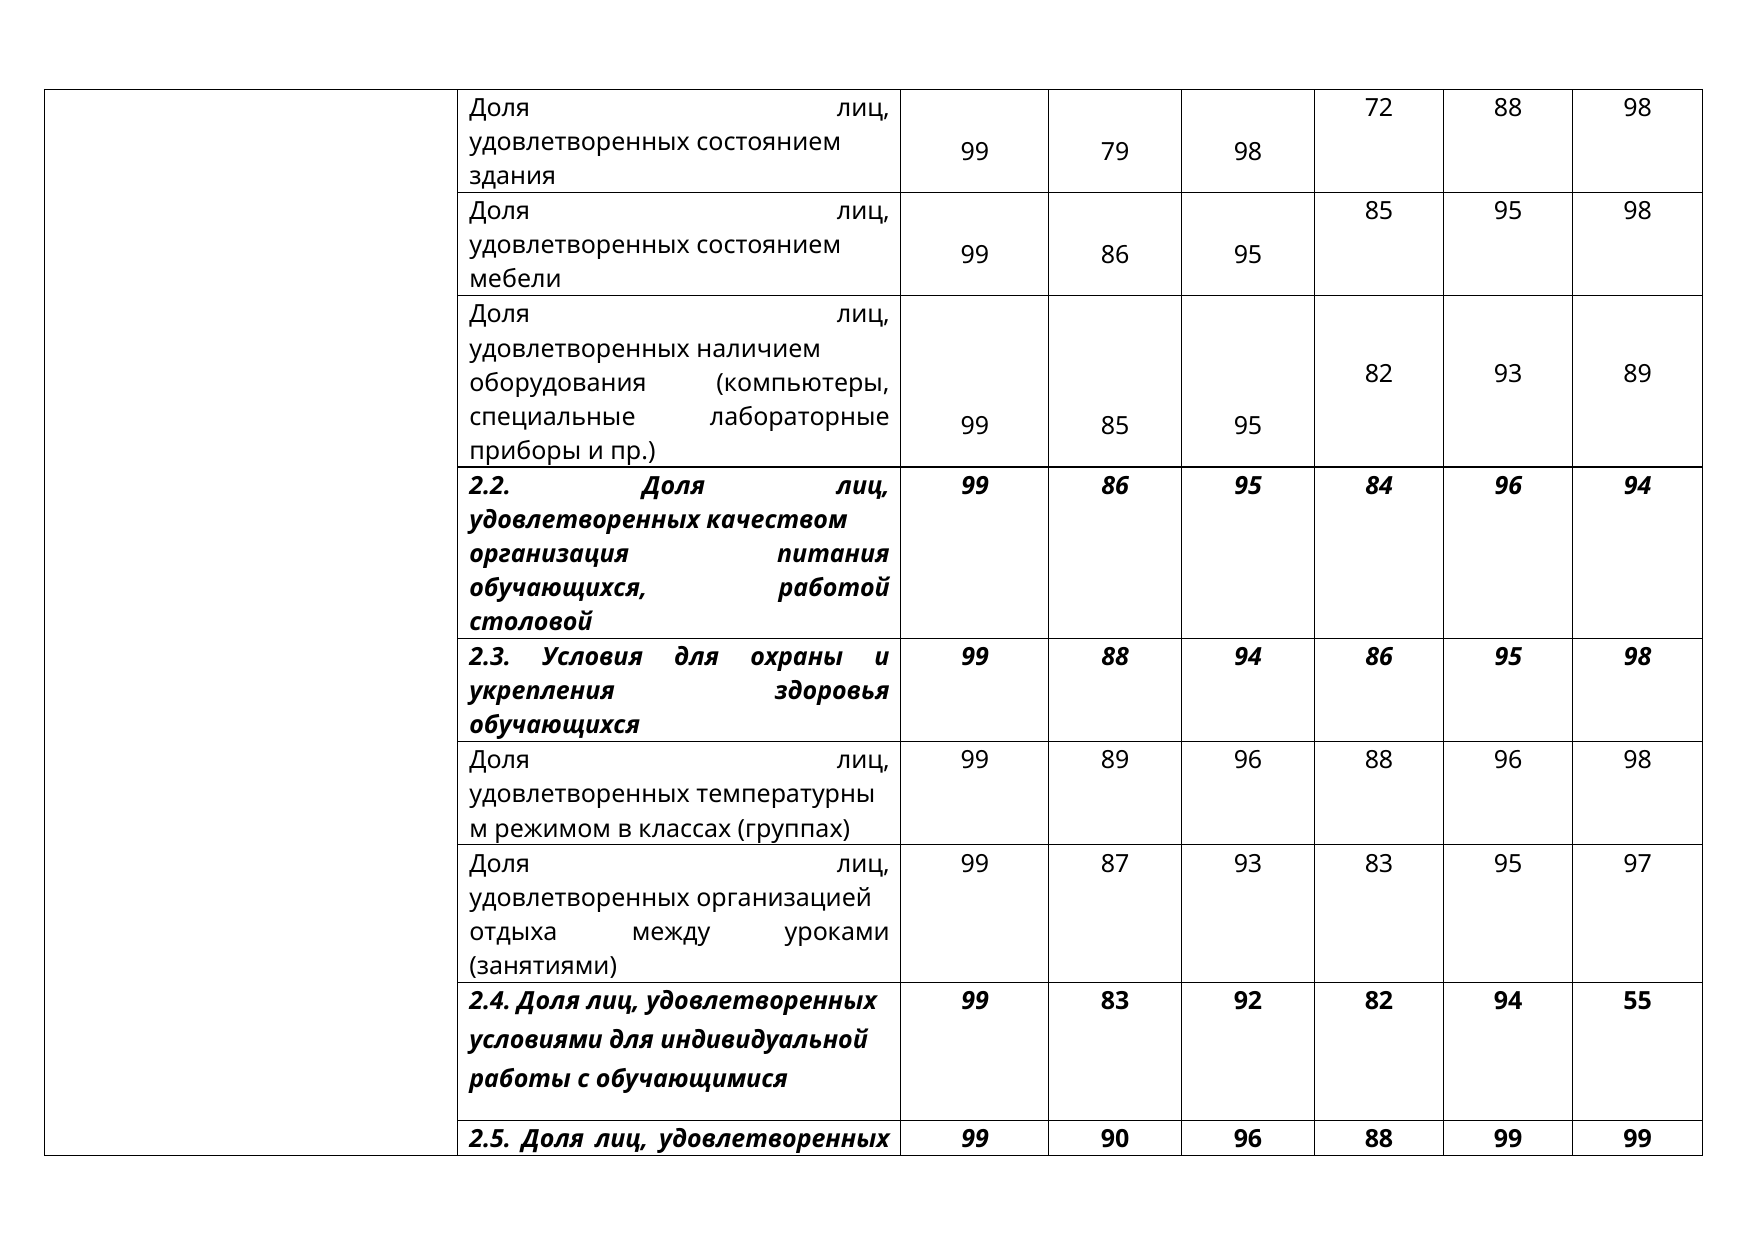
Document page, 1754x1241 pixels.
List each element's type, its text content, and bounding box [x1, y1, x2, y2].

table_cell 99 [1573, 1121, 1702, 1155]
table_cell 98 [1573, 742, 1702, 844]
table_cell 94 [1444, 983, 1572, 1120]
table_cell 96 [1182, 1121, 1314, 1155]
table_cell 99 [901, 742, 1048, 844]
table_cell 85 [1049, 296, 1181, 466]
table_cell 86 [1049, 468, 1181, 638]
table_cell 99 [901, 983, 1048, 1120]
table_cell 99 [901, 90, 1048, 192]
table_cell 82 [1315, 296, 1443, 466]
table_cell 95 [1444, 845, 1572, 982]
table_cell 98 [1573, 639, 1702, 741]
table_cell 95 [1182, 468, 1314, 638]
table_cell 92 [1182, 983, 1314, 1120]
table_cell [458, 1121, 900, 1155]
table_cell Доля лиц, удовлетворенных состоянием здания [458, 90, 900, 192]
table_cell 2.4. Доля лиц, удовлетворенных условиями для индивидуальной работы с обучающимися [458, 983, 900, 1120]
table_cell 99 [901, 1121, 1048, 1155]
table_cell 2.3. Условия для охраны и укрепления здоровья обучающихся [458, 639, 900, 741]
table_cell 89 [1049, 742, 1181, 844]
table_cell 95 [1444, 639, 1572, 741]
table_cell 88 [1049, 639, 1181, 741]
table_cell 95 [1444, 193, 1572, 295]
table_cell 99 [901, 639, 1048, 741]
table_cell 72 [1315, 90, 1443, 192]
table_cell 93 [1444, 296, 1572, 466]
table_cell Доля лиц, удовлетворенных организацией отдыха между уроками (занятиями) [458, 845, 900, 982]
table_cell 98 [1573, 90, 1702, 192]
table_cell Доля лиц, удовлетворенных состоянием мебели [458, 193, 900, 295]
table_cell 99 [1444, 1121, 1572, 1155]
table_cell 94 [1573, 468, 1702, 638]
table_cell 79 [1049, 90, 1181, 192]
table_cell 84 [1315, 468, 1443, 638]
table_cell Доля лиц, удовлетворенных температурным режимом в классах (группах) [458, 742, 900, 844]
table_cell 87 [1049, 845, 1181, 982]
table_cell 86 [1049, 193, 1181, 295]
table_cell 94 [1182, 639, 1314, 741]
table_cell 89 [1573, 296, 1702, 466]
table_cell 95 [1182, 296, 1314, 466]
table_cell 93 [1182, 845, 1314, 982]
table_cell 99 [901, 296, 1048, 466]
table_cell 96 [1182, 742, 1314, 844]
table_cell Доля лиц, удовлетворенных наличием оборудования (компьютеры, специальные лабораторные приборы и пр.) [458, 296, 900, 466]
table_cell 88 [1315, 1121, 1443, 1155]
table_cell 85 [1315, 193, 1443, 295]
table_cell 98 [1573, 193, 1702, 295]
table_cell 99 [901, 468, 1048, 638]
table_cell 82 [1315, 983, 1443, 1120]
table_cell 83 [1049, 983, 1181, 1120]
table_cell 99 [901, 193, 1048, 295]
table_cell 98 [1182, 90, 1314, 192]
table_cell 2.2. Доля лиц, удовлетворенных качеством организация питания обучающихся, работой столовой [458, 468, 900, 638]
table_cell 96 [1444, 742, 1572, 844]
table_cell 83 [1315, 845, 1443, 982]
table_cell 55 [1573, 983, 1702, 1120]
table_cell 88 [1315, 742, 1443, 844]
table_cell 86 [1315, 639, 1443, 741]
table_cell 96 [1444, 468, 1572, 638]
table_cell 95 [1182, 193, 1314, 295]
table_cell 90 [1049, 1121, 1181, 1155]
table_cell 88 [1444, 90, 1572, 192]
table_cell 97 [1573, 845, 1702, 982]
table_cell 99 [901, 845, 1048, 982]
